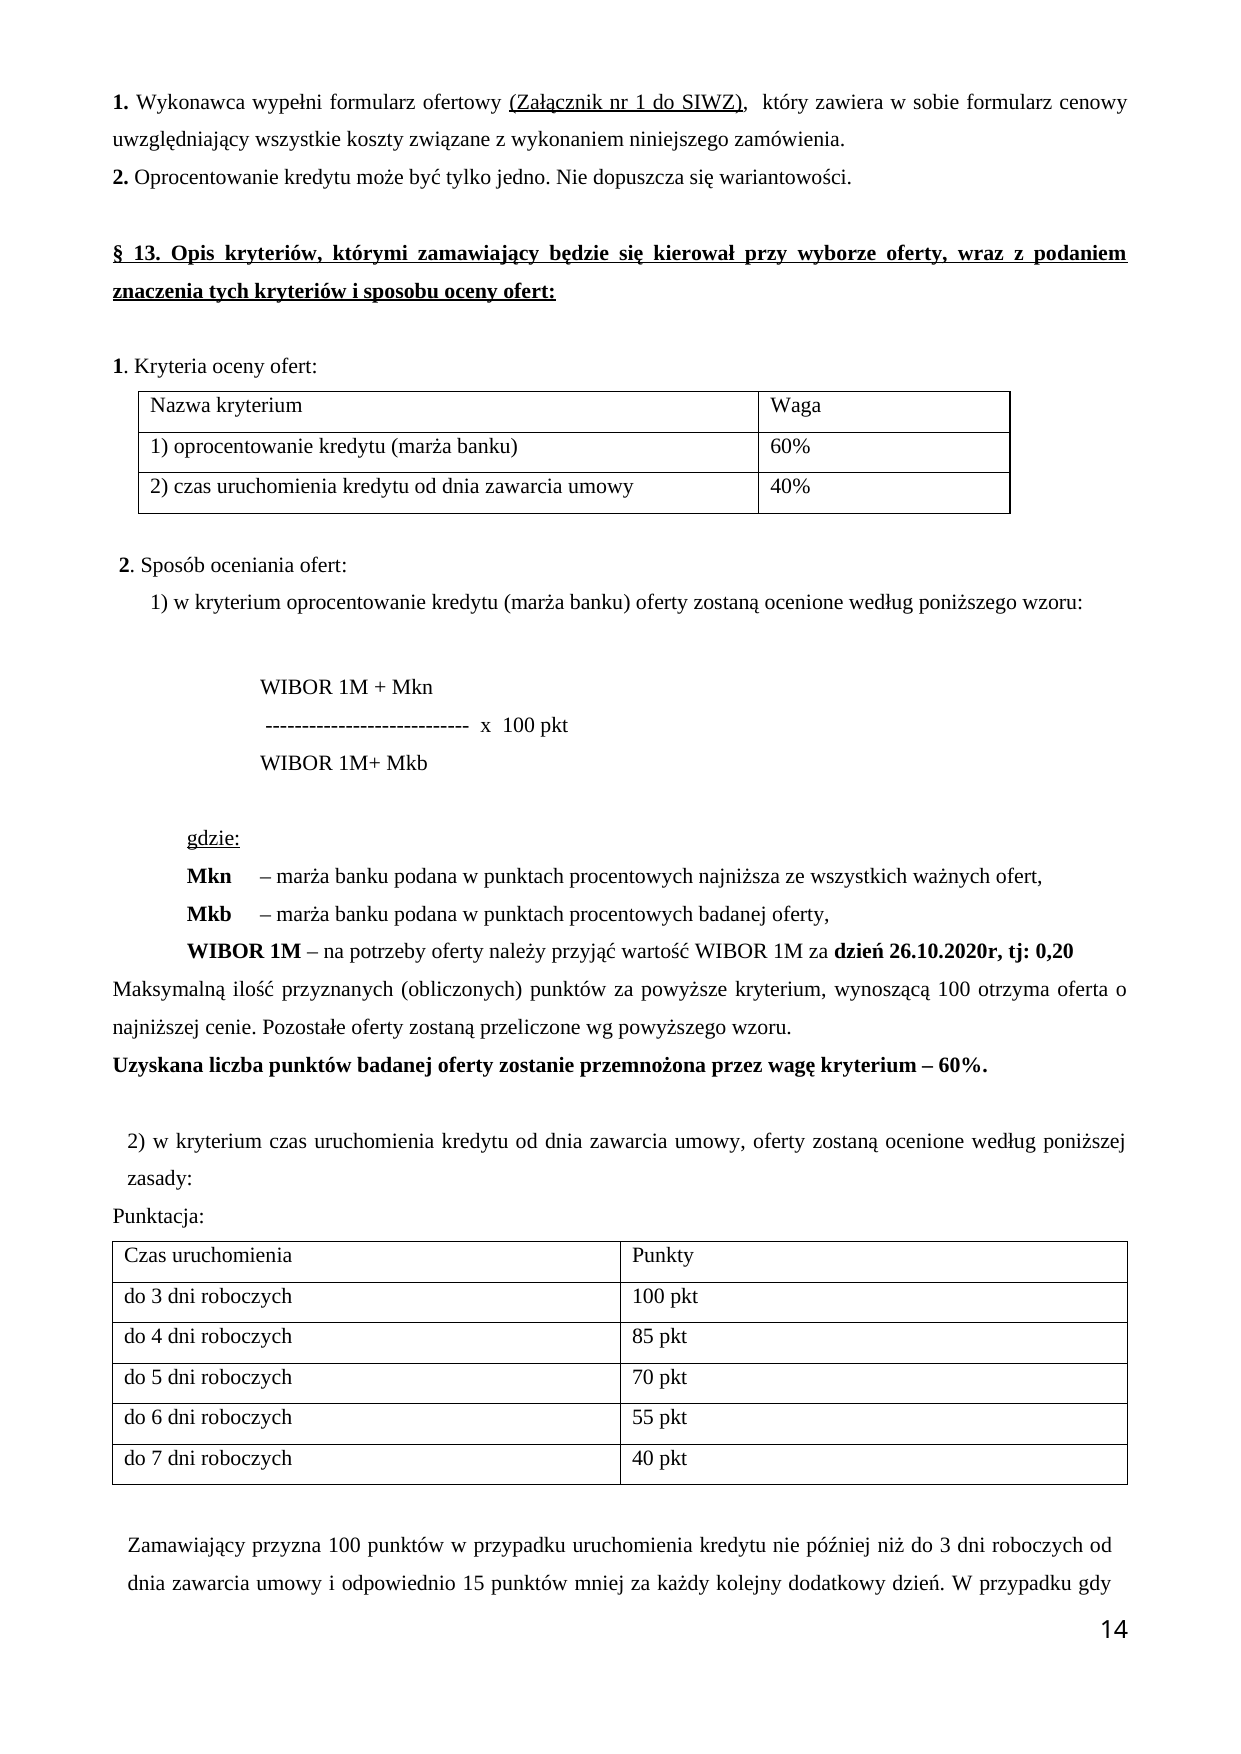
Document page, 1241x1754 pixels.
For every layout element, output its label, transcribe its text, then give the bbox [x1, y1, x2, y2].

text Uzyskana liczba punktów badanej oferty zostanie przemnożona przez wagę kryterium – 60%. [112, 1052, 1128, 1077]
table_cell 40% [759, 473, 1009, 513]
table_cell do 7 dni roboczych [113, 1445, 620, 1484]
text 2) w kryterium czas uruchomienia kredytu od dnia zawarcia umowy, oferty zostaną ocenione według poniższej zasady: [127, 1128, 1128, 1191]
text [127, 1532, 1113, 1595]
text WIBOR 1M – na potrzeby oferty należy przyjąć wartość WIBOR 1M za dzień 26.10.2020r, tj: 0,20 [149, 938, 1128, 964]
table_cell do 3 dni roboczych [113, 1283, 620, 1322]
table_cell 55 pkt [621, 1404, 1127, 1444]
table_cell 2) czas uruchomienia kredytu od dnia zawarcia umowy [139, 473, 758, 513]
table_header Waga [759, 392, 1009, 432]
table_header Czas uruchomienia [113, 1242, 620, 1282]
text 1) w kryterium oprocentowanie kredytu (marża banku) oferty zostaną ocenione według poniższego wzoru: [118, 589, 1128, 614]
text Punktacja: [112, 1203, 1128, 1228]
table_cell 40 pkt [621, 1445, 1127, 1484]
text § 13. Opis kryteriów, którymi zamawiający będzie się kierował przy wyborze oferty, wraz z podaniem znaczenia tych kryteriów i sposobu oceny ofert: [112, 263, 1128, 303]
table_cell 60% [759, 433, 1009, 472]
table_header Punkty [621, 1242, 1127, 1282]
table_cell do 4 dni roboczych [113, 1323, 620, 1363]
table_header Nazwa kryterium [139, 392, 758, 432]
text gdzie: [149, 825, 1128, 850]
text Maksymalną ilość przyznanych (obliczonych) punktów za powyższe kryterium, wynoszącą 100 otrzyma oferta o najniższej cenie. Pozostałe oferty zostaną przeliczone wg powyższego wzoru. [112, 976, 1128, 1039]
text ---------------------------- x 100 pkt [112, 712, 1128, 737]
table_cell 70 pkt [621, 1364, 1127, 1403]
text § 13. Opis kryteriów, którymi zamawiający będzie się kierował przy wyborze oferty, wraz z podaniem znaczenia tych kryteriów i sposobu oceny ofert: [112, 240, 1128, 262]
text Mkb – marża banku podana w punktach procentowych badanej oferty, [149, 901, 1128, 926]
table_cell 100 pkt [621, 1283, 1127, 1322]
table_cell 85 pkt [621, 1323, 1127, 1363]
text 1. Wykonawca wypełni formularz ofertowy (Załącznik nr 1 do SIWZ), który zawiera w sobie formularz cenowy uwzględniający wszystkie koszty związane z wykonaniem niniejszego zamówienia. [112, 89, 1128, 152]
text WIBOR 1M + Mkn [112, 674, 1128, 699]
text Mkn – marża banku podana w punktach procentowych najniższa ze wszystkich ważnych ofert, [149, 863, 1128, 888]
text WIBOR 1M+ Mkb [112, 749, 1128, 775]
text 2. Oprocentowanie kredytu może być tylko jedno. Nie dopuszcza się wariantowości. [112, 164, 1128, 189]
table_cell do 6 dni roboczych [113, 1404, 620, 1444]
text 2. Sposób oceniania ofert: [118, 552, 1128, 577]
table_cell 1) oprocentowanie kredytu (marża banku) [139, 433, 758, 472]
table_cell do 5 dni roboczych [113, 1364, 620, 1403]
text 1. Kryteria oceny ofert: [112, 353, 1128, 378]
